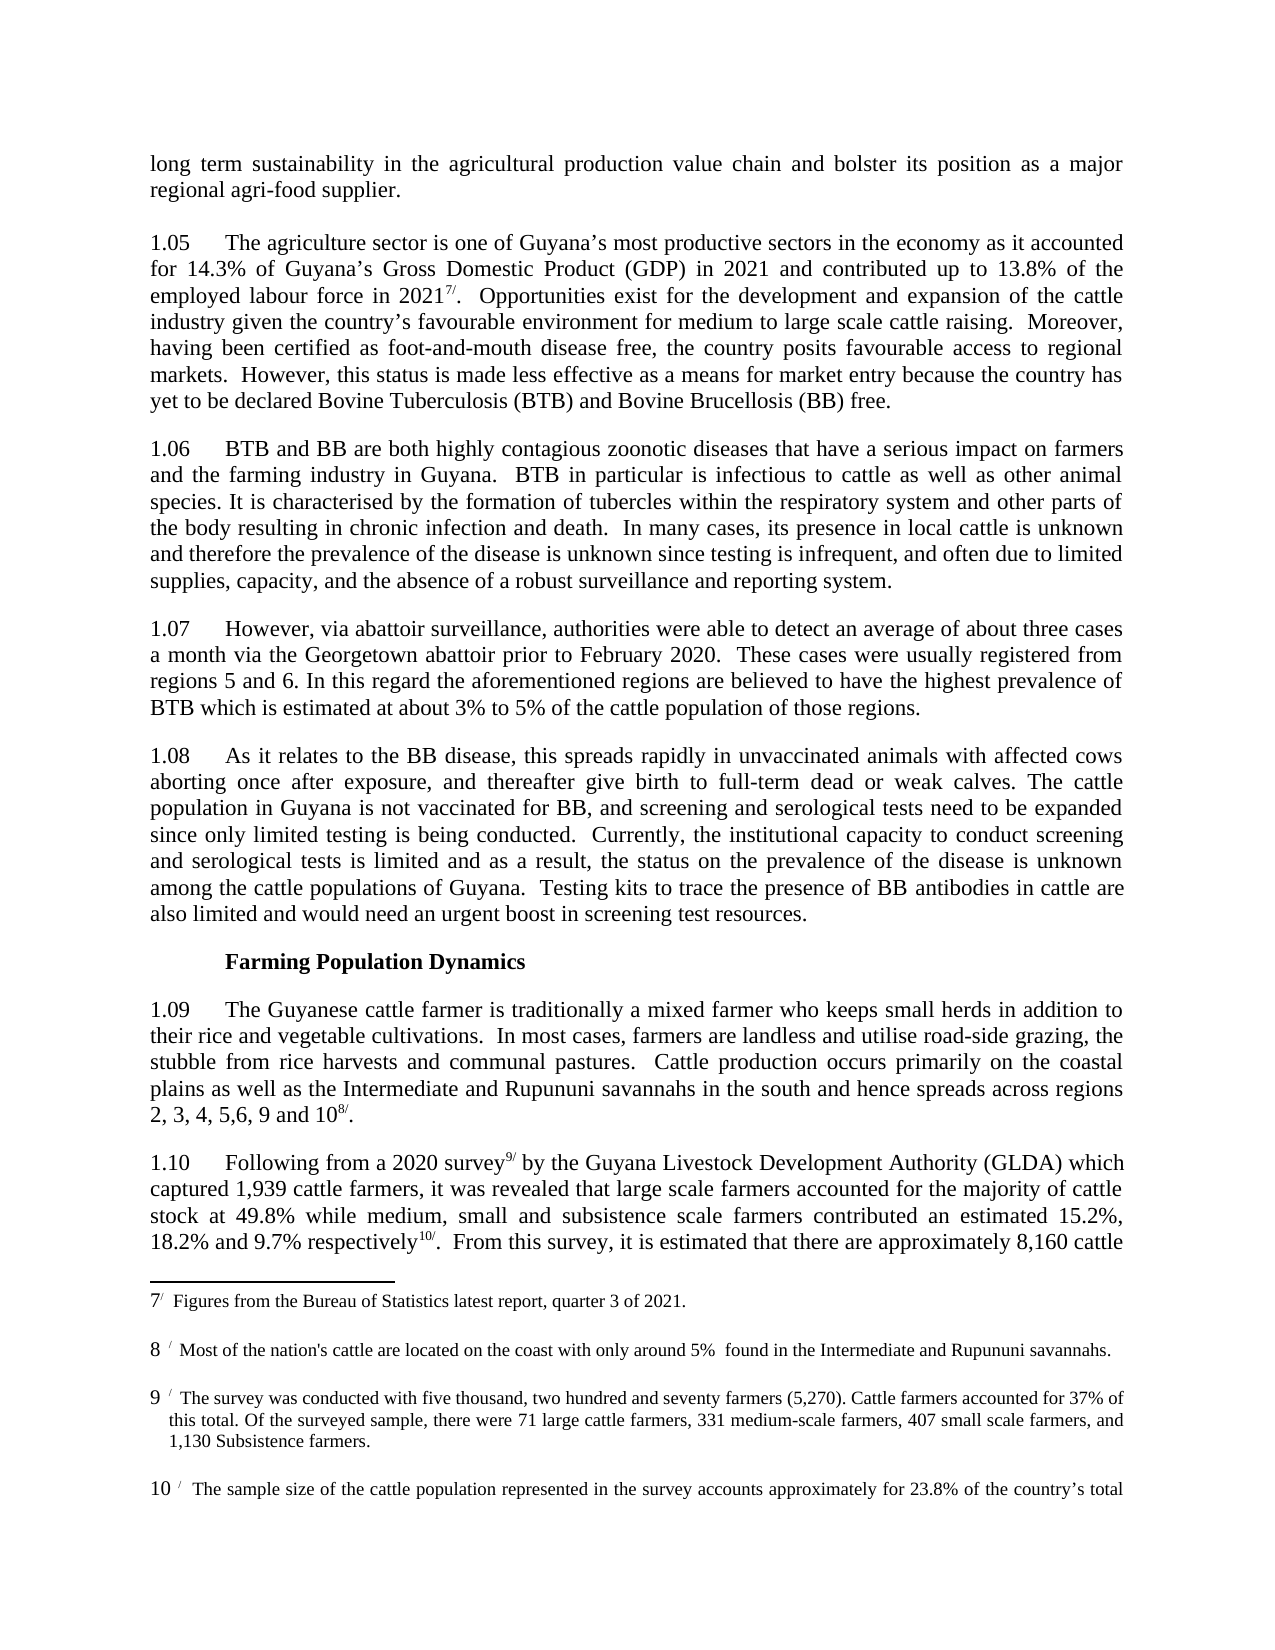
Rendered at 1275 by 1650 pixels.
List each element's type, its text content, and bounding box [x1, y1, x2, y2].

text 1.08 As it relates to the BB disease, this spreads rapidly in unvaccinated animals with affected cows aborting once after exposure, and thereafter give birth to full-term dead or weak calves. The cattle population in Guyana is not vaccinated for BB, and screening and serological tests need to be expanded since only limited testing is being conducted. Currently, the institutional capacity to conduct screening and serological tests is limited and as a result, the status on the prevalence of the disease is unknown among the cattle populations of Guyana. Testing kits to trace the presence of BB antibodies in cattle are also limited and would need an urgent boost in screening test resources. [150, 742, 1125, 926]
text 1.05 The agriculture sector is one of Guyana’s most productive sectors in the economy as it accounted for 14.3% of Guyana’s Gross Domestic Product (GDP) in 2021 and contributed up to 13.8% of the employed labour force in 2021/. Opportunities exist for the development and expansion of the cattle industry given the country’s favourable environment for medium to large scale cattle raising. Moreover, having been certified as foot-and-mouth disease free, the country posits favourable access to regional markets. However, this status is made less effective as a means for market entry because the country has yet to be declared Bovine Tuberculosis (BTB) and Bovine Brucellosis (BB) free. [150, 229, 1125, 413]
text 1.06 BTB and BB are both highly contagious zoonotic diseases that have a serious impact on farmers and the farming industry in Guyana. BTB in particular is infectious to cattle as well as other animal species. It is characterised by the formation of tubercles within the respiratory system and other parts of the body resulting in chronic infection and death. In many cases, its presence in local cattle is unknown and therefore the prevalence of the disease is unknown since testing is infrequent, and often due to limited supplies, capacity, and the absence of a robust surveillance and reporting system. [150, 435, 1125, 593]
text 1.07 However, via abattoir surveillance, authorities were able to detect an average of about three cases a month via the Georgetown abattoir prior to February 2020. These cases were usually registered from regions 5 and 6. In this regard the aforementioned regions are believed to have the highest prevalence of BTB which is estimated at about 3% to 5% of the cattle population of those regions. [150, 615, 1125, 720]
text Farming Population Dynamics [225, 948, 1125, 974]
text 1.09 The Guyanese cattle farmer is traditionally a mixed farmer who keeps small herds in addition to their rice and vegetable cultivations. In most cases, farmers are landless and utilise road-side grazing, the stubble from rice harvests and communal pastures. Cattle production occurs primarily on the coastal plains as well as the Intermediate and Rupununi savannahs in the south and hence spreads across regions 2, 3, 4, 5,6, 9 and 10/. [150, 996, 1125, 1127]
text 1.04 Notwithstanding high unemployment, Guyana’s economy growth prospects fared much better than most other countries since the start of the COVID-19 pandemic. This is primarily as a result of the offshore oil production sector which, since December 2019, has provided a significant boost to the economy and to Government revenues. While the country’s economic outlook is favourable there are critical challenges that need to be addressed if the Government of Guyana (GOGY) wishes to achieve long term sustainability in the agricultural production value chain and bolster its position as a major regional agri-food supplier. [150, 150, 1125, 203]
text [150, 1149, 1125, 1254]
